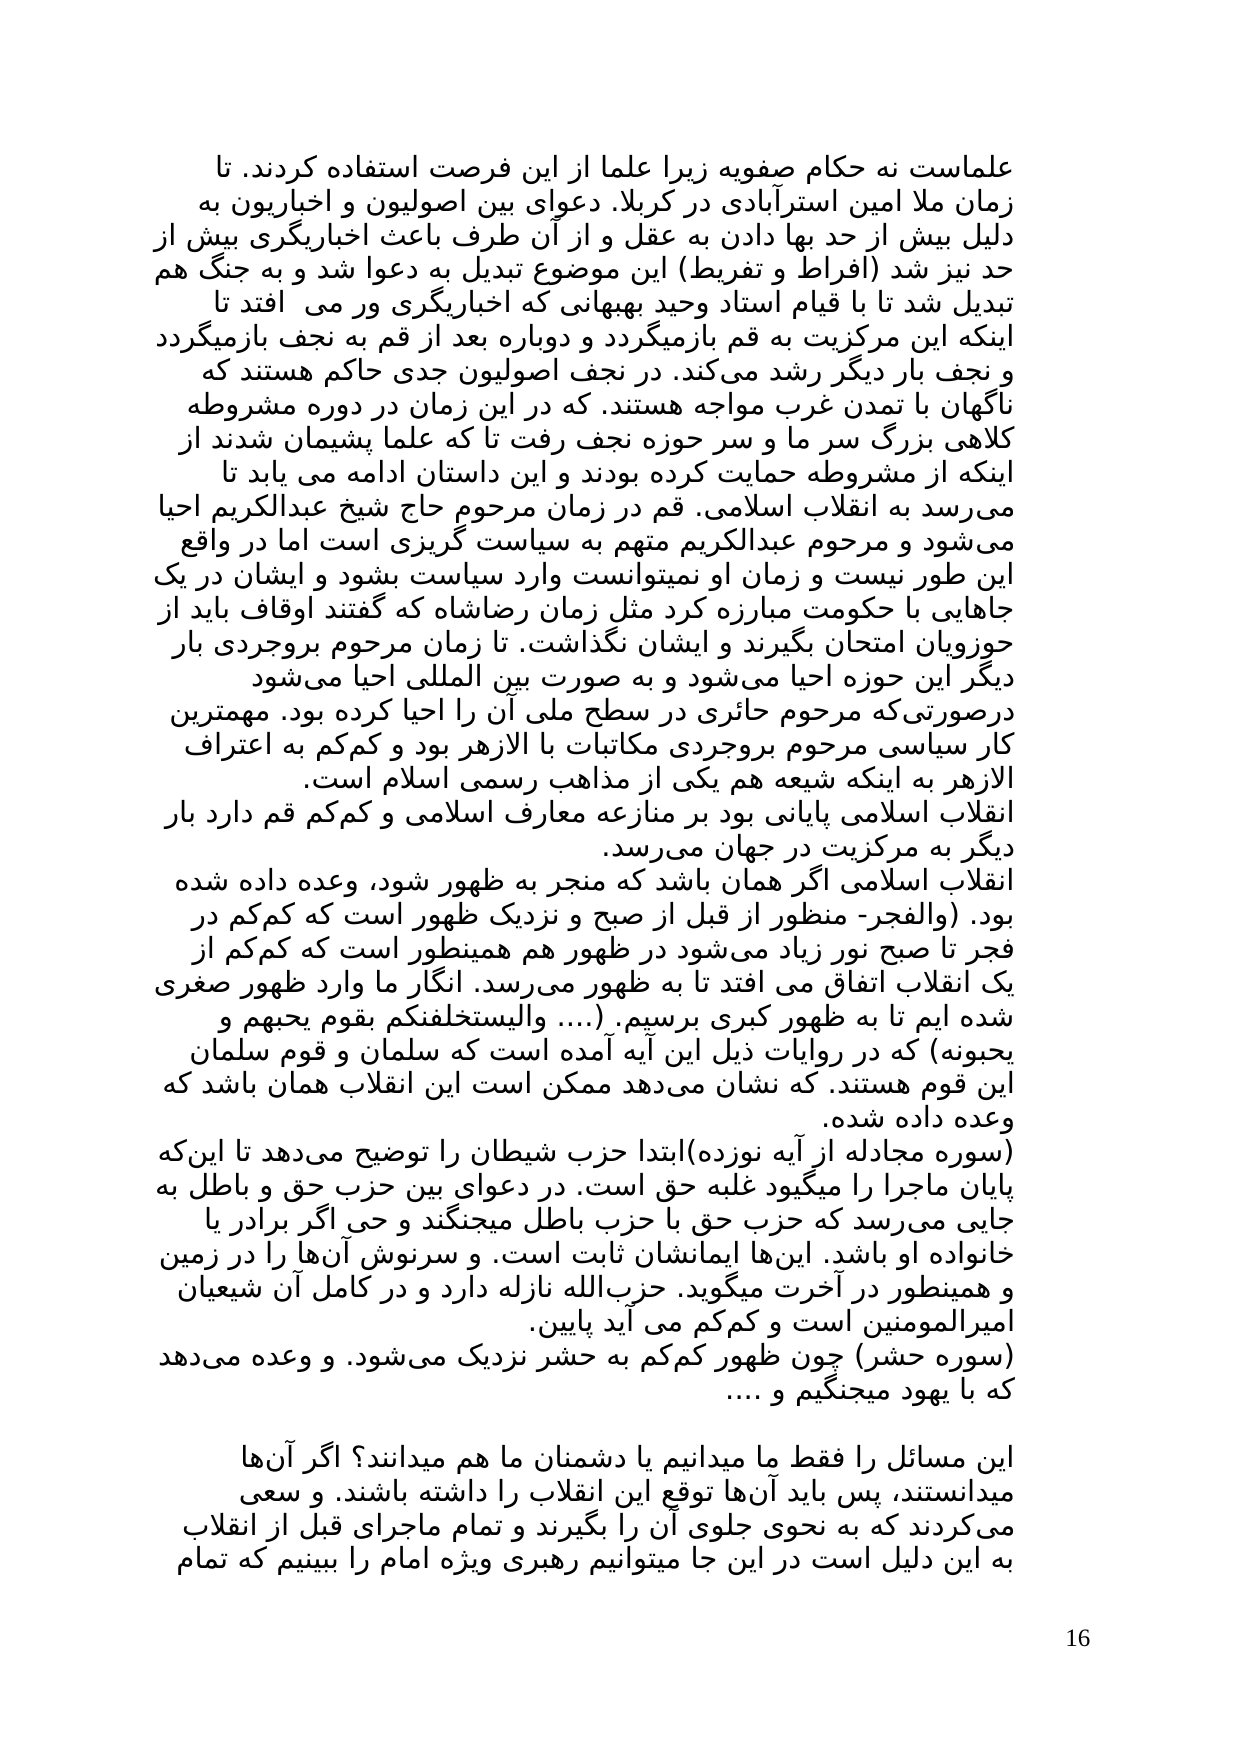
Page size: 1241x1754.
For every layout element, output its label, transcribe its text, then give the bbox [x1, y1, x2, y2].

text (سوره حشر) چون ظهور کم‌کم به حشر نزدیک می‌شود. و وعده می‌دهد که با یهود میجنگیم و .... [150, 1338, 1015, 1406]
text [150, 150, 1015, 795]
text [150, 1440, 1015, 1576]
text (سوره مجادله از آیه نوزده)ابتدا حزب شیطان را توضیح می‌دهد تا این‌که پایان ماجرا را میگیود غلبه حق است. در دعوای بین حزب حق و باطل به جایی می‌رسد که حزب حق با حزب باطل میجنگند و حی اگر برادر یا خانواده او باشد. این‌ها ایمانشان ثابت است. و سرنوش آن‌ها را در زمین و همینطور در آخرت میگوید. حزب‌الله نازله دارد و در کامل آن شیعیان امیرالمومنین است و کم‌کم می آید پایین. [150, 1135, 1015, 1338]
text انقلاب اسلامی اگر همان باشد که منجر به ظهور شود، وعده داده شده بود. (والفجر- منظور از قبل از صبح و نزدیک ظهور است که کم‌کم در فجر تا صبح نور زیاد می‌شود در ظهور هم همینطور است که کم‌کم از یک انقلاب اتفاق می افتد تا به ظهور می‌رسد. انگار ما وارد ظهور صغری شده ایم تا به ظهور کبری برسیم. (.... والیستخلفنکم بقوم یحبهم و یحبونه) که در روایات ذیل این آیه آمده است که سلمان و قوم سلمان این قوم هستند. که نشان می‌دهد ممکن است این انقلاب همان باشد که وعده داده شده. [150, 863, 1015, 1135]
text انقلاب اسلامی پایانی بود بر منازعه معارف اسلامی و کم‌کم قم دارد بار دیگر به مرکزیت در جهان می‌رسد. [150, 795, 1015, 863]
